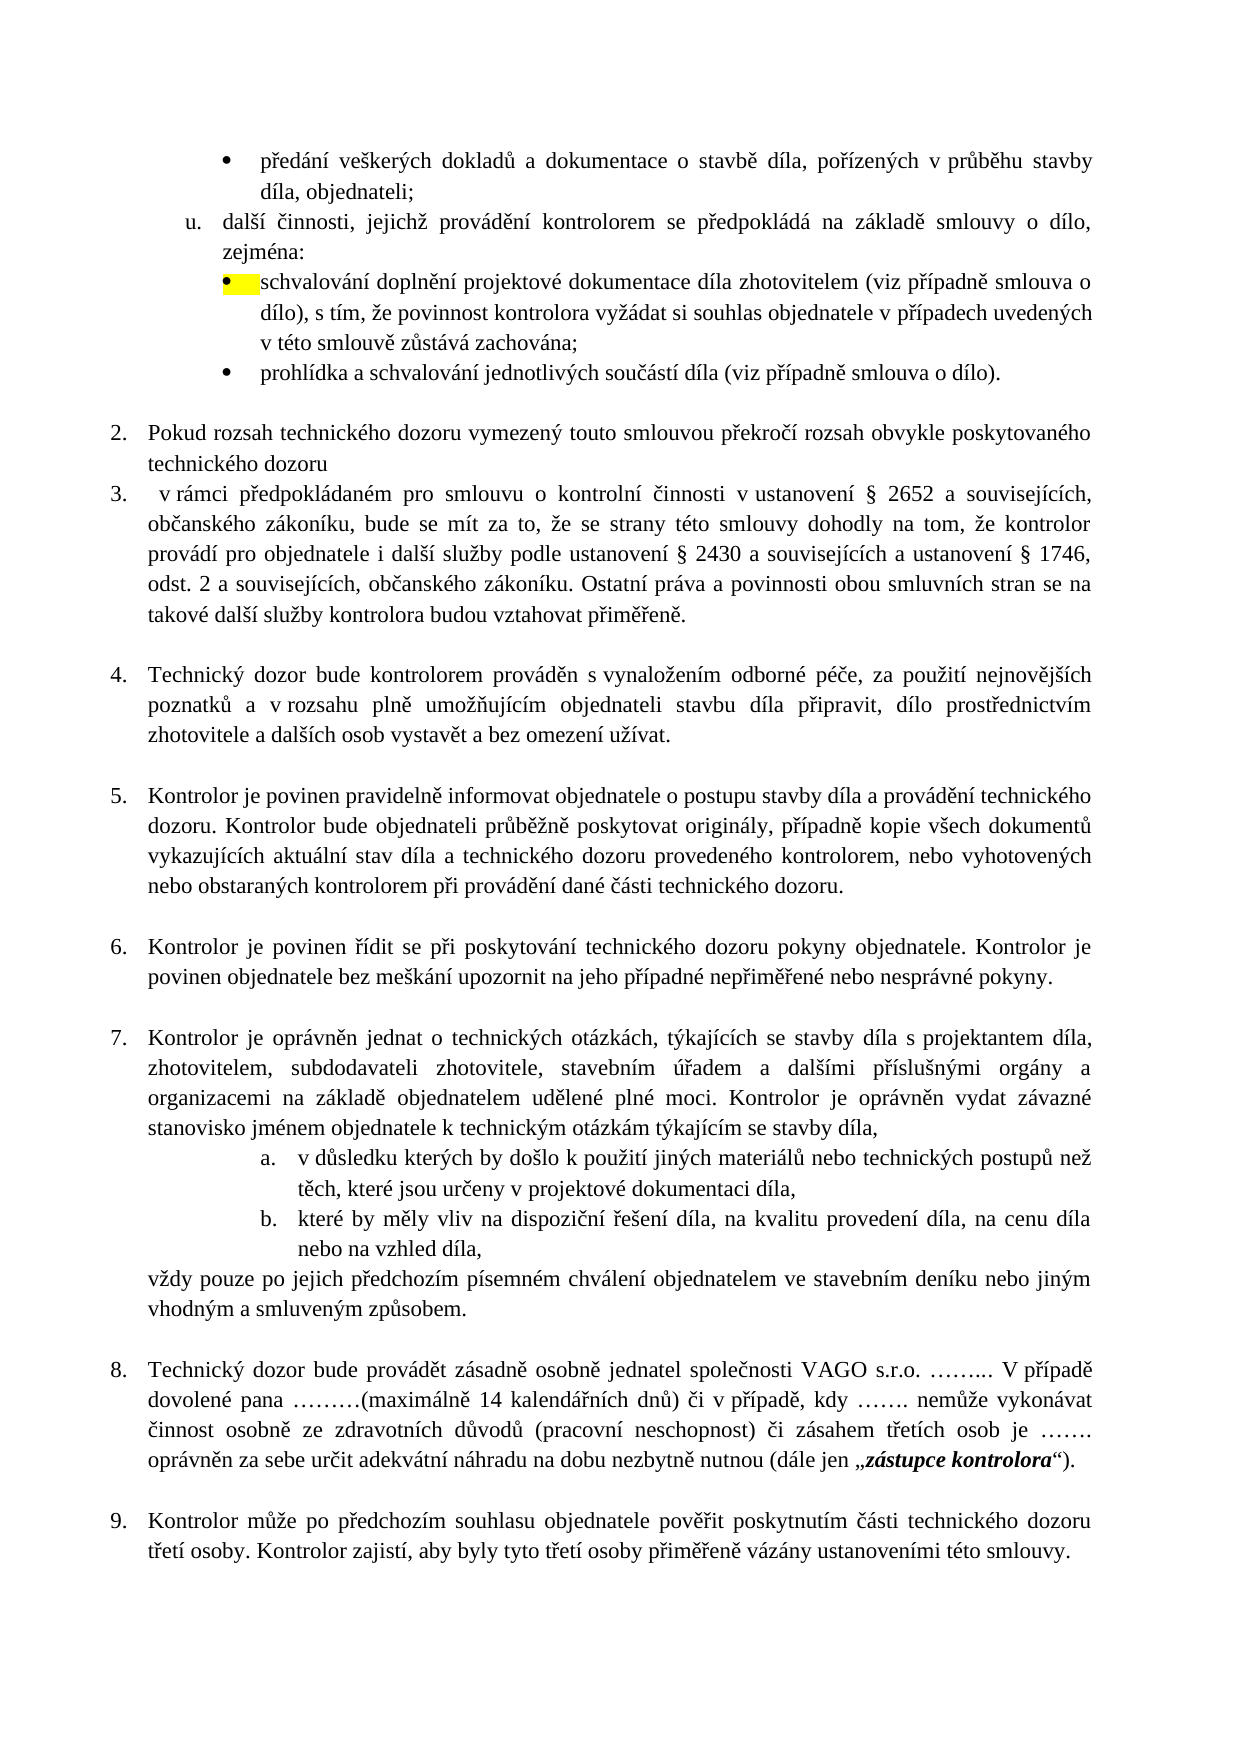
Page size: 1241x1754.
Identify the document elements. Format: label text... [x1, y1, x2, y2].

list Kontrolor je povinen řídit se při poskytování technického dozoru pokyny objednatele. Kontrolor je povinen objednatele bez meškání upozornit na jeho případné nepřiměřené nebo nesprávné pokyny. [110, 933, 1093, 989]
list schvalování doplnění projektové dokumentace díla zhotovitelem (viz případně smlouva o dílo), s tím, že povinnost kontrolora vyžádat si souhlas objednatele v případech uvedených v této smlouvě zůstává zachována; [223, 268, 1093, 355]
list Pokud rozsah technického dozoru vymezený touto smlouvou překročí rozsah obvykle poskytovaného technického dozoru [110, 419, 1093, 476]
list další činnosti, jejichž provádění kontrolorem se předpokládá na základě smlouvy o dílo, zejména: [185, 208, 1093, 264]
list Kontrolor je povinen pravidelně informovat objednatele o postupu stavby díla a provádění technického dozoru. Kontrolor bude objednateli průběžně poskytovat originály, případně kopie všech dokumentů vykazujících aktuální stav díla a technického dozoru provedeného kontrolorem, nebo vyhotovených nebo obstaraných kontrolorem při provádění dané části technického dozoru. [110, 782, 1093, 899]
list Kontrolor je oprávněn jednat o technických otázkách, týkajících se stavby díla s projektantem díla, zhotovitelem, subdodavateli zhotovitele, stavebním úřadem a dalšími příslušnými orgány a organizacemi na základě objednatelem udělené plné moci. Kontrolor je oprávněn vydat závazné stanovisko jménem objednatele k technickým otázkám týkajícím se stavby díla, [110, 1024, 1093, 1141]
list v důsledku kterých by došlo k použití jiných materiálů nebo technických postupů než těch, které jsou určeny v projektové dokumentaci díla, [260, 1144, 1093, 1201]
list Kontrolor může po předchozím souhlasu objednatele pověřit poskytnutím části technického dozoru třetí osoby. Kontrolor zajistí, aby byly tyto třetí osoby přiměřeně vázány ustanoveními této smlouvy. [110, 1507, 1093, 1563]
list Technický dozor bude provádět zásadně osobně jednatel společnosti VAGO s.r.o. ……... V případě dovolené pana ………(maximálně 14 kalendářních dnů) či v případě, kdy ……. nemůže vykonávat činnost osobně ze zdravotních důvodů (pracovní neschopnost) či zásahem třetích osob je ……. oprávněn za sebe určit adekvátní náhradu na dobu nezbytně nutnou (dále jen „zástupce kontrolora“). [110, 1356, 1093, 1473]
list předání veškerých dokladů a dokumentace o stavbě díla, pořízených v průběhu stavby díla, objednateli; [223, 148, 1093, 204]
list které by měly vliv na dispoziční řešení díla, na kvalitu provedení díla, na cenu díla nebo na vzhled díla, [260, 1205, 1093, 1261]
text vždy pouze po jejich předchozím písemném chválení objednatelem ve stavebním deníku nebo jiným vhodným a smluveným způsobem. [148, 1265, 1093, 1322]
list Technický dozor bude kontrolorem prováděn s vynaložením odborné péče, za použití nejnovějších poznatků a v rozsahu plně umožňujícím objednateli stavbu díla připravit, dílo prostřednictvím zhotovitele a dalších osob vystavět a bez omezení užívat. [110, 661, 1093, 748]
list v rámci předpokládaném pro smlouvu o kontrolní činnosti v ustanovení § 2652 a souvisejících, občanského zákoníku, bude se mít za to, že se strany této smlouvy dohodly na tom, že kontrolor provádí pro objednatele i další služby podle ustanovení § 2430 a souvisejících a ustanovení § 1746, odst. 2 a souvisejících, občanského zákoníku. Ostatní práva a povinnosti obou smluvních stran se na takové další služby kontrolora budou vztahovat přiměřeně. [110, 480, 1093, 627]
list prohlídka a schvalování jednotlivých součástí díla (viz případně smlouva o dílo). [223, 359, 1093, 385]
